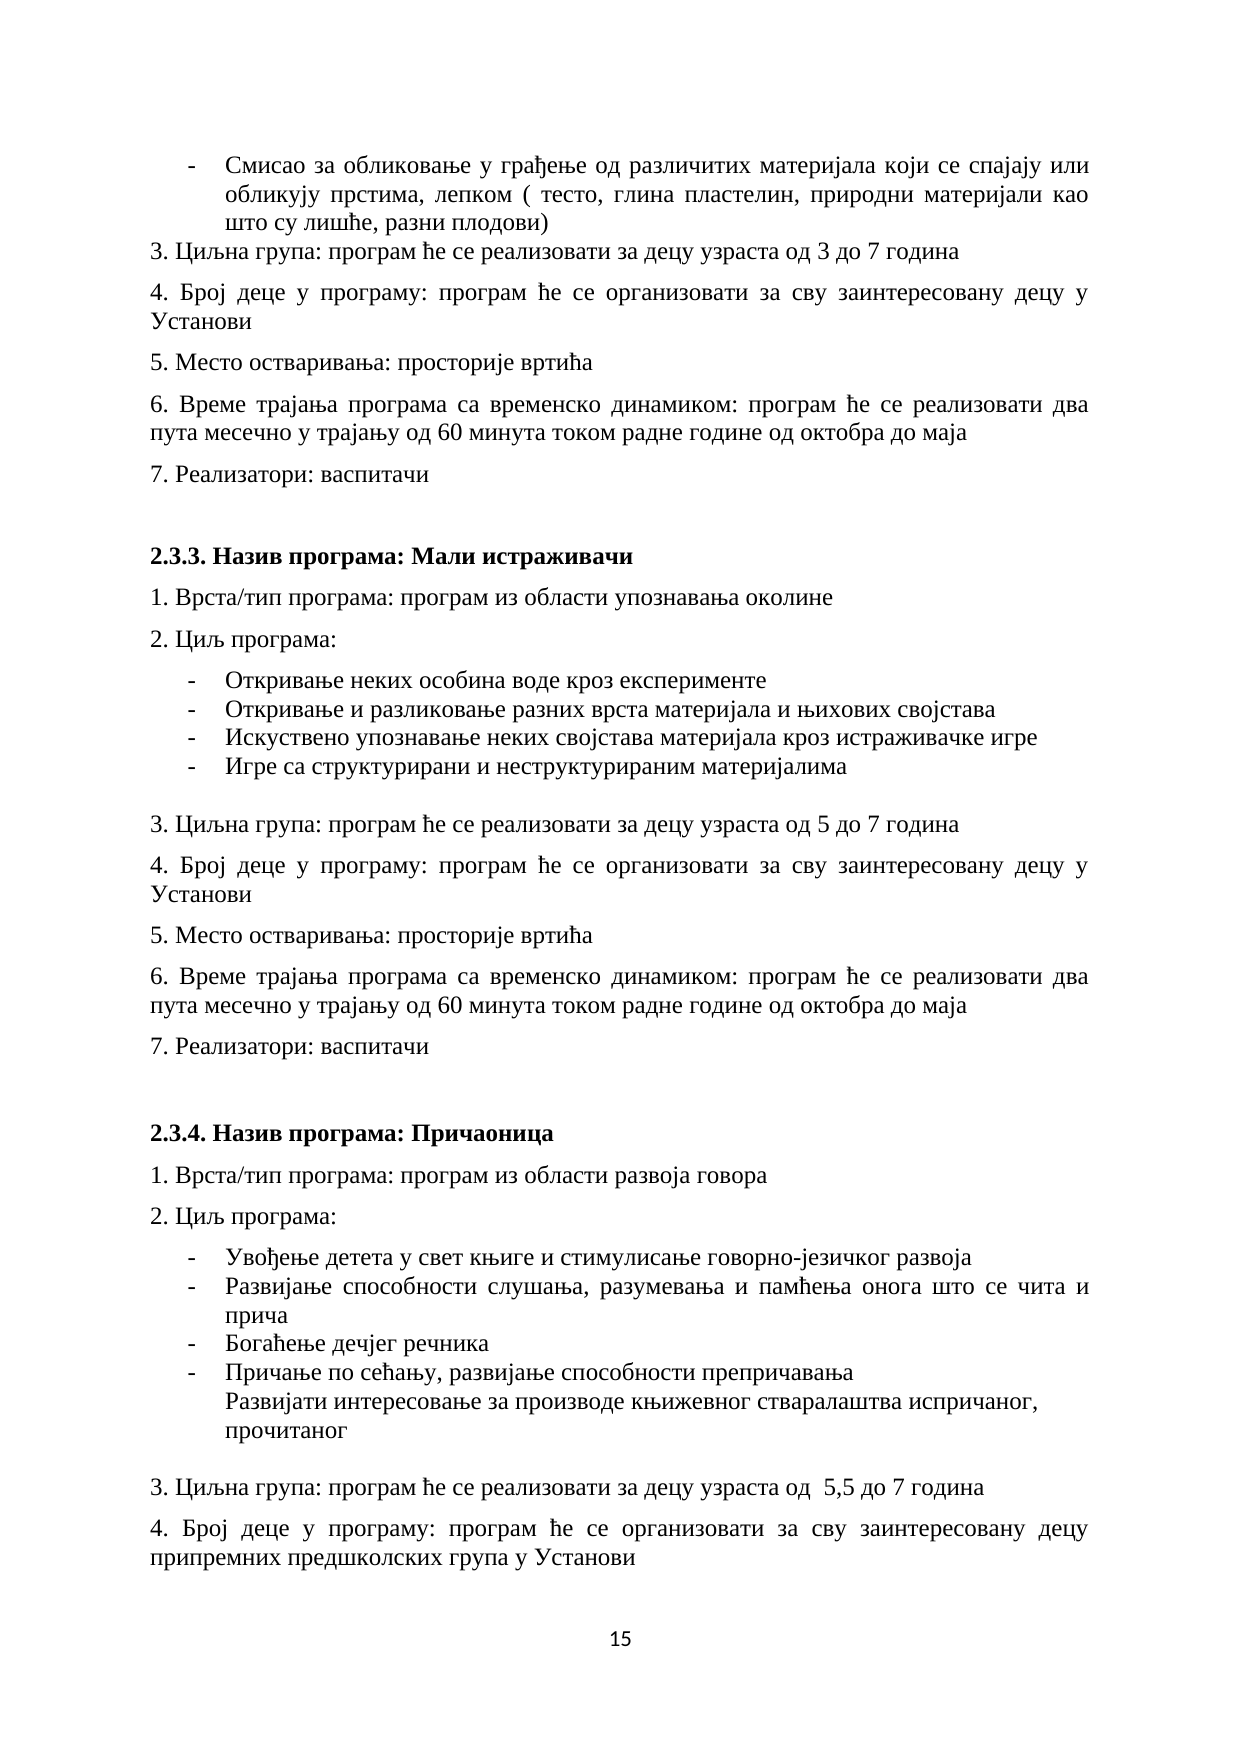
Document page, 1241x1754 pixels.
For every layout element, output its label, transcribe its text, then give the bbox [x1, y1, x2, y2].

text 4. Број деце у програму: програм ће се организовати за сву заинтересовану децу у Установи [150, 277, 1090, 335]
text 6. Време трајања програма са временско динамиком: програм ће се реализовати два пута месечно у трајању од 60 минута током радне године од октобра до маја [150, 389, 1090, 446]
text 2. Циљ програма: [150, 1201, 1090, 1230]
list Искуствено упознавање неких својстава материјала кроз истраживачке игре [187, 722, 1090, 751]
text 2.3.3. Назив програма: Мали истраживачи [150, 541, 1090, 570]
text 3. Циљна група: програм ће се реализовати за децу узраста од 5,5 до 7 година [150, 1472, 1090, 1501]
text 1. Врста/тип програма: програм из области упознавања околине [150, 582, 1090, 611]
list Откривање неких особина воде кроз експерименте [187, 665, 1090, 694]
text 4. Број деце у програму: програм ће се организовати за сву заинтересовану децу у Установи [150, 850, 1090, 907]
text 7. Реализатори: васпитачи [150, 459, 1090, 487]
text 2.3.4. Назив програма: Причаоница [150, 1118, 1090, 1147]
text 3. Циљна група: програм ће се реализовати за децу узраста од 3 до 7 година [150, 236, 1090, 265]
text 1. Врста/тип програма: програм из области развоја говора [150, 1160, 1090, 1188]
list Богаћење дечјег речника [187, 1328, 1090, 1357]
list Смисао за обликовање у грађење од различитих материјала који се спајају или обликују прстима, лепком ( тесто, глина пластелин, природни материјали као што су лишће, разни плодови) [187, 150, 1090, 236]
list Увођење детета у свет књиге и стимулисање говорно-језичког развоја [187, 1242, 1090, 1271]
list Причање по сећању, развијање способности препричавања [187, 1357, 1090, 1386]
text 6. Време трајања програма са временско динамиком: програм ће се реализовати два пута месечно у трајању од 60 минута током радне године од октобра до маја [150, 961, 1090, 1019]
text 7. Реализатори: васпитачи [150, 1031, 1090, 1060]
list Развијање способности слушања, разумевања и памћења онога што се чита и причa [187, 1271, 1090, 1328]
text 5. Место остваривања: просторије вртића [150, 920, 1090, 949]
text 4. Број деце у програму: програм ће се организовати за сву заинтересовану децу припремних предшколских група у Установи [150, 1513, 1090, 1571]
text 5. Место остваривања: просторије вртића [150, 347, 1090, 376]
list Игре са структурирани и неструктурираним материјалима [187, 751, 1090, 780]
text Развијати интересовање за производе књижевног стваралаштва испричаног, прочитаног [225, 1386, 1090, 1443]
text 3. Циљна група: програм ће се реализовати за децу узраста од 5 до 7 година [150, 809, 1090, 837]
list Откривање и разликовање разних врста материјала и њихових својстава [187, 694, 1090, 722]
text 2. Циљ програма: [150, 624, 1090, 652]
